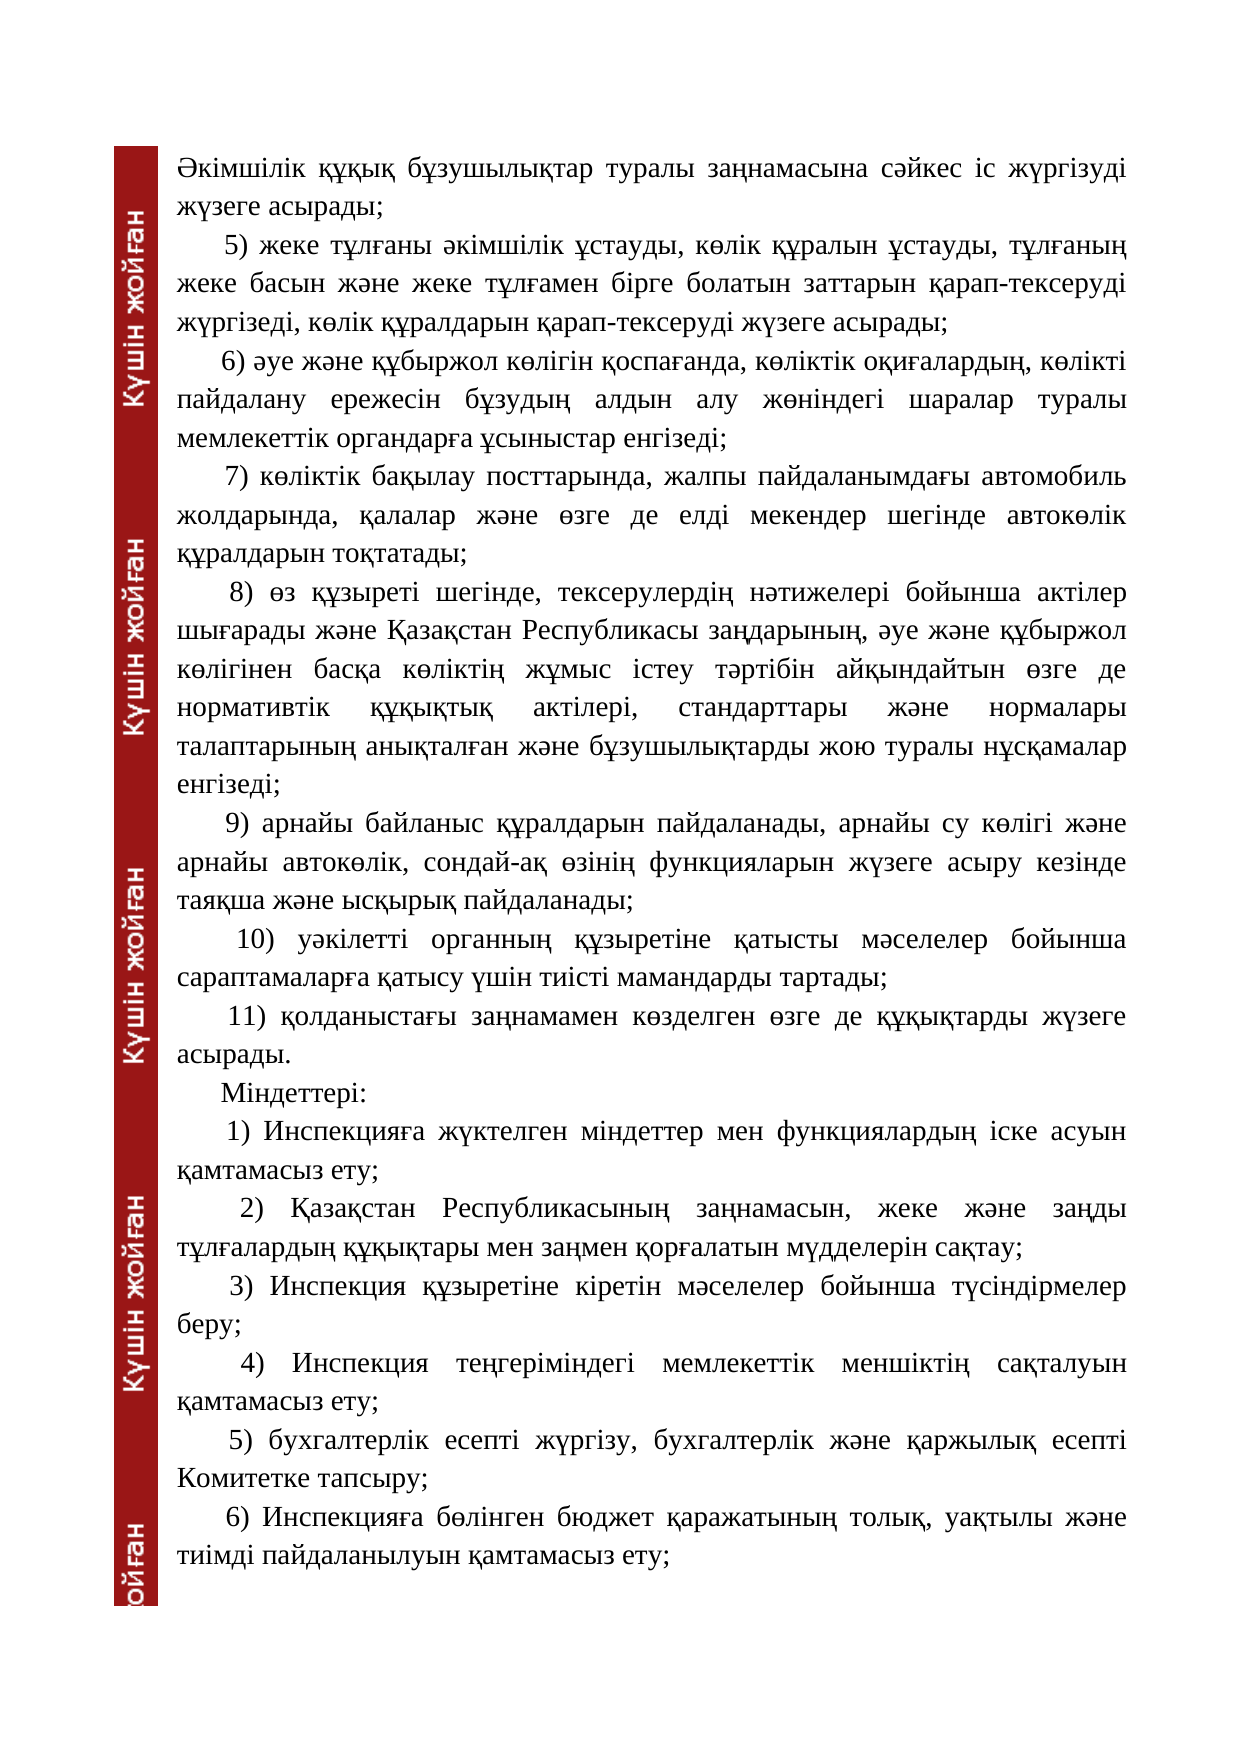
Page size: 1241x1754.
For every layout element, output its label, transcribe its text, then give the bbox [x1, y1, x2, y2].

picture [114, 1263, 158, 1268]
text 5) жеке тұлғаны әкiмшілiк ұстауды, көлік құралын ұстауды, тұлғаның жеке басын және жеке тұлғамен бірге болатын заттарын қарап-тексеруді жүргізеді, көлік құралдарын қарап-тексеруді жүзеге асырады; [112, 227, 1128, 338]
picture [114, 993, 158, 998]
text 11) қолданыстағы заңнамамен көзделген өзге де құқықтарды жүзеге асырады. [112, 998, 1128, 1070]
text 10) уәкілетті органның құзыретіне қатысты мәселелер бойынша сараптамаларға қатысу үшін тиісті мамандарды тартады; [112, 921, 1128, 993]
text 5) бухгалтерлік есепті жүргізу, бухгалтерлік және қаржылық есепті Комитетке тапсыру; [112, 1422, 1128, 1494]
picture [114, 1340, 158, 1345]
picture [114, 453, 158, 458]
text 9) арнайы байланыс құралдарын пайдаланады, арнайы су көлігі және арнайы автокөлік, сондай-ақ өзінің функцияларын жүзеге асыру кезінде таяқша және ысқырық пайдаланады; [112, 805, 1128, 916]
text 1) Инспекцияға жүктелген міндеттер мен функциялардың іске асуын қамтамасыз ету; [112, 1113, 1128, 1186]
picture [114, 1417, 158, 1422]
text 7) көлiктiк бақылау посттарында, жалпы пайдаланымдағы автомобиль жолдарында, қалалар және өзге де елді мекендер шегінде автокөлік құралдарын тоқтатады; [112, 458, 1128, 569]
text Міндеттері: [112, 1075, 1128, 1108]
picture [114, 1186, 158, 1191]
picture [114, 1070, 158, 1075]
picture [114, 800, 158, 805]
text 6) әуе және құбыржол көлігін қоспағанда, көлiктiк оқиғалардың, көлiктi пайдалану ережесін бұзудың алдын алу жөніндегі шаралар туралы мемлекеттік органдарға ұсыныстар енгізеді; [112, 343, 1128, 453]
picture [114, 222, 158, 227]
picture [114, 146, 158, 150]
picture [114, 569, 158, 574]
text 3) Инспекция құзыретіне кіретін мәселелер бойынша түсіндірмелер беру; [112, 1268, 1128, 1340]
text 8) өз құзыреті шегінде, тексерулердің нәтижелері бойынша актілер шығарады және Қазақстан Республикасы заңдарының, әуе және құбыржол көлігінен басқа көліктің жұмыс істеу тәртібін айқындайтын өзге де нормативтік құқықтық актілері, стандарттары және нормалары талаптарының анықталған және бұзушылықтарды жою туралы нұсқамалар енгізеді; [112, 574, 1128, 800]
picture [114, 1108, 158, 1113]
text 4) Инспекция теңгеріміндегі мемлекеттік меншіктің сақталуын қамтамасыз ету; [112, 1345, 1128, 1417]
picture [114, 1571, 158, 1606]
picture [114, 916, 158, 921]
picture [114, 1494, 158, 1499]
text 6) Инспекцияға бөлінген бюджет қаражатының толық, уақтылы және тиімді пайдаланылуын қамтамасыз ету; [112, 1499, 1128, 1571]
text 2) Қазақстан Республикасының заңнамасын, жеке және заңды тұлғалардың құқықтары мен заңмен қорғалатын мүдделерін сақтау; [112, 1191, 1128, 1263]
picture [114, 338, 158, 343]
